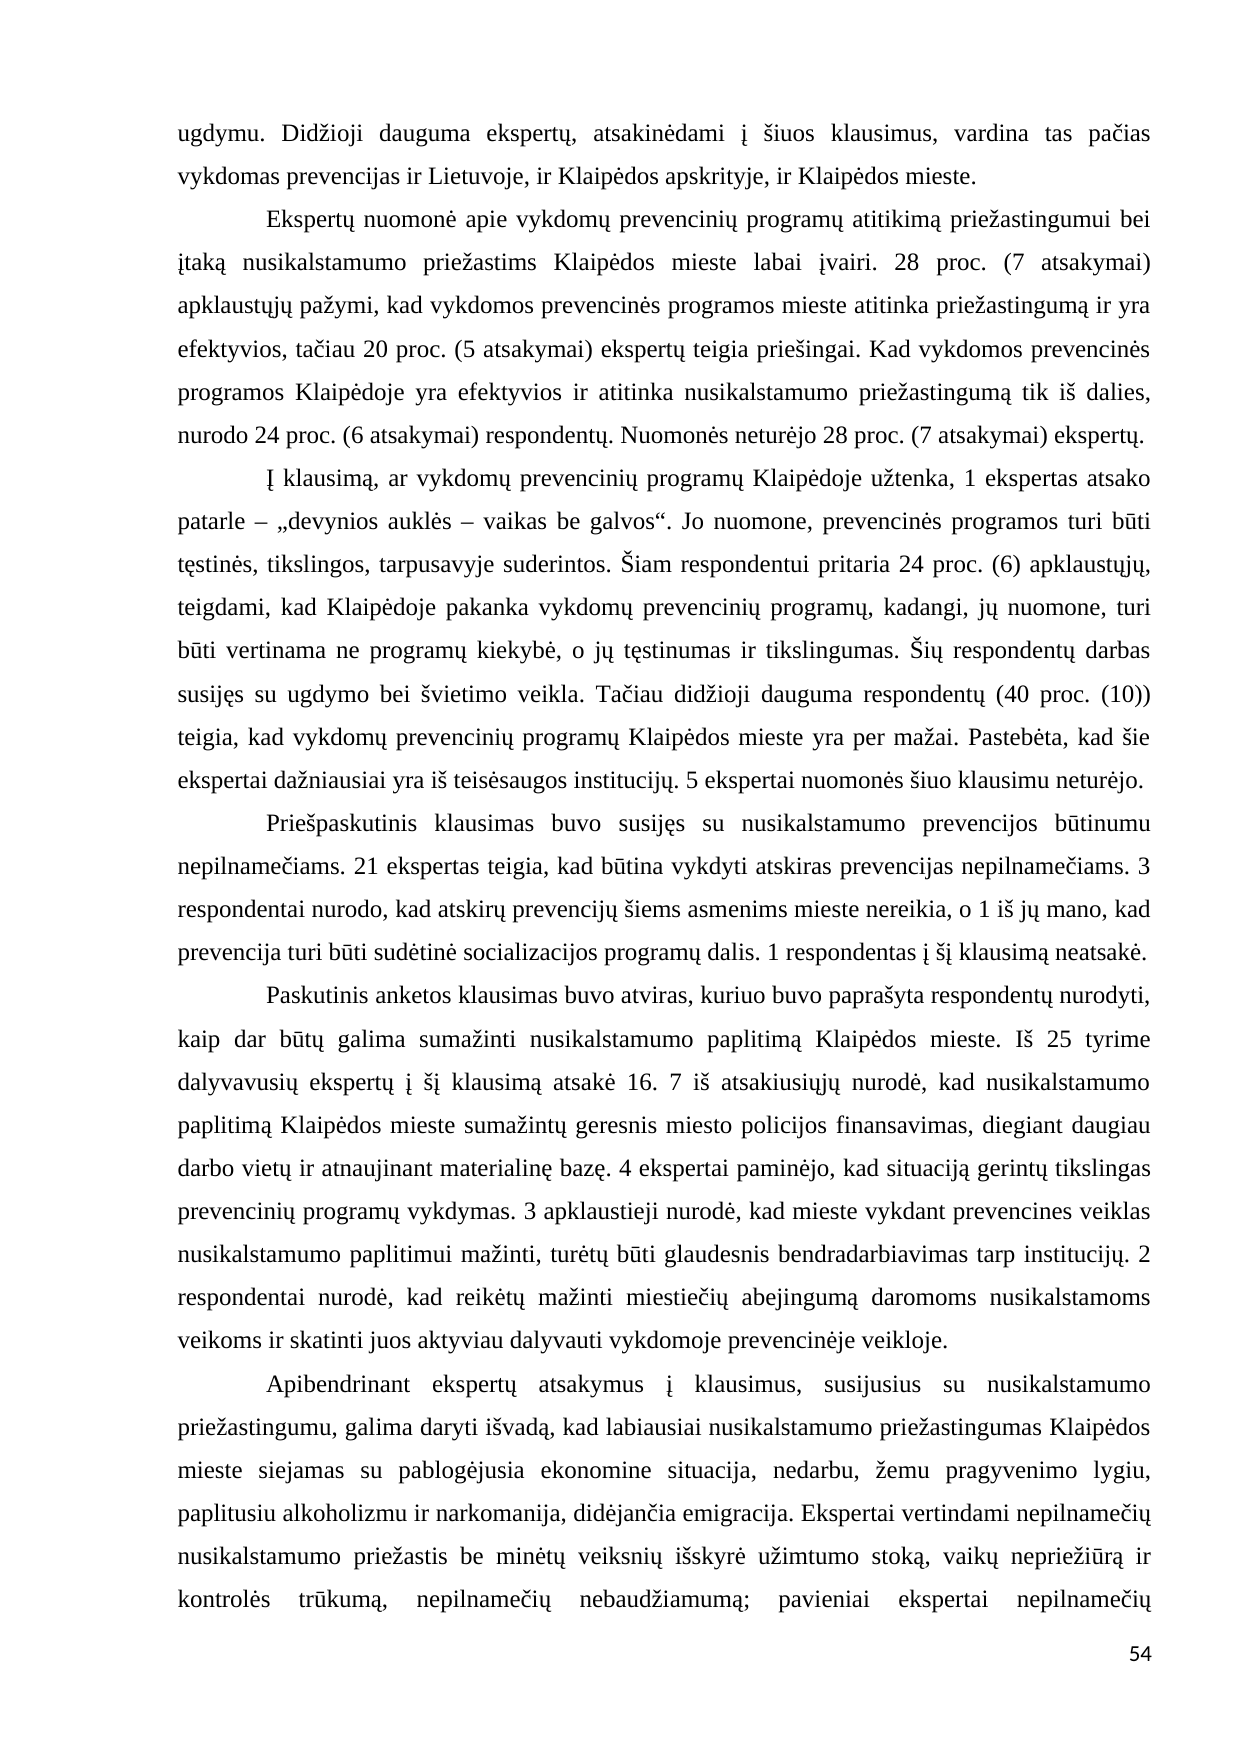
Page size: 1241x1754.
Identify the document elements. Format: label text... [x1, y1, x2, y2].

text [177, 118, 1152, 190]
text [177, 1369, 1152, 1613]
text Paskutinis anketos klausimas buvo atviras, kuriuo buvo paprašyta respondentų nurodyti, kaip dar būtų galima sumažinti nusikalstamumo paplitimą Klaipėdos mieste. Iš 25 tyrime dalyvavusių ekspertų į šį klausimą atsakė 16. 7 iš atsakiusiųjų nurodė, kad nusikalstamumo paplitimą Klaipėdos mieste sumažintų geresnis miesto policijos finansavimas, diegiant daugiau darbo vietų ir atnaujinant materialinę bazę. 4 ekspertai paminėjo, kad situaciją gerintų tikslingas prevencinių programų vykdymas. 3 apklaustieji nurodė, kad mieste vykdant prevencines veiklas nusikalstamumo paplitimui mažinti, turėtų būti glaudesnis bendradarbiavimas tarp institucijų. 2 respondentai nurodė, kad reikėtų mažinti miestiečių abejingumą daromoms nusikalstamoms veikoms ir skatinti juos aktyviau dalyvauti vykdomoje prevencinėje veikloje. [177, 981, 1152, 1354]
text Ekspertų nuomonė apie vykdomų prevencinių programų atitikimą priežastingumui bei įtaką nusikalstamumo priežastims Klaipėdos mieste labai įvairi. 28 proc. (7 atsakymai) apklaustųjų pažymi, kad vykdomos prevencinės programos mieste atitinka priežastingumą ir yra efektyvios, tačiau 20 proc. (5 atsakymai) ekspertų teigia priešingai. Kad vykdomos prevencinės programos Klaipėdoje yra efektyvios ir atitinka nusikalstamumo priežastingumą tik iš dalies, nurodo 24 proc. (6 atsakymai) respondentų. Nuomonės neturėjo 28 proc. (7 atsakymai) ekspertų. [177, 204, 1152, 449]
text Į klausimą, ar vykdomų prevencinių programų Klaipėdoje užtenka, 1 ekspertas atsako patarle – „devynios auklės – vaikas be galvos“. Jo nuomone, prevencinės programos turi būti tęstinės, tikslingos, tarpusavyje suderintos. Šiam respondentui pritaria 24 proc. (6) apklaustųjų, teigdami, kad Klaipėdoje pakanka vykdomų prevencinių programų, kadangi, jų nuomone, turi būti vertinama ne programų kiekybė, o jų tęstinumas ir tikslingumas. Šių respondentų darbas susijęs su ugdymo bei švietimo veikla. Tačiau didžioji dauguma respondentų (40 proc. (10)) teigia, kad vykdomų prevencinių programų Klaipėdos mieste yra per mažai. Pastebėta, kad šie ekspertai dažniausiai yra iš teisėsaugos institucijų. 5 ekspertai nuomonės šiuo klausimu neturėjo. [177, 463, 1152, 794]
text Priešpaskutinis klausimas buvo susijęs su nusikalstamumo prevencijos būtinumu nepilnamečiams. 21 ekspertas teigia, kad būtina vykdyti atskiras prevencijas nepilnamečiams. 3 respondentai nurodo, kad atskirų prevencijų šiems asmenims mieste nereikia, o 1 iš jų mano, kad prevencija turi būti sudėtinė socializacijos programų dalis. 1 respondentas į šį klausimą neatsakė. [177, 808, 1152, 966]
